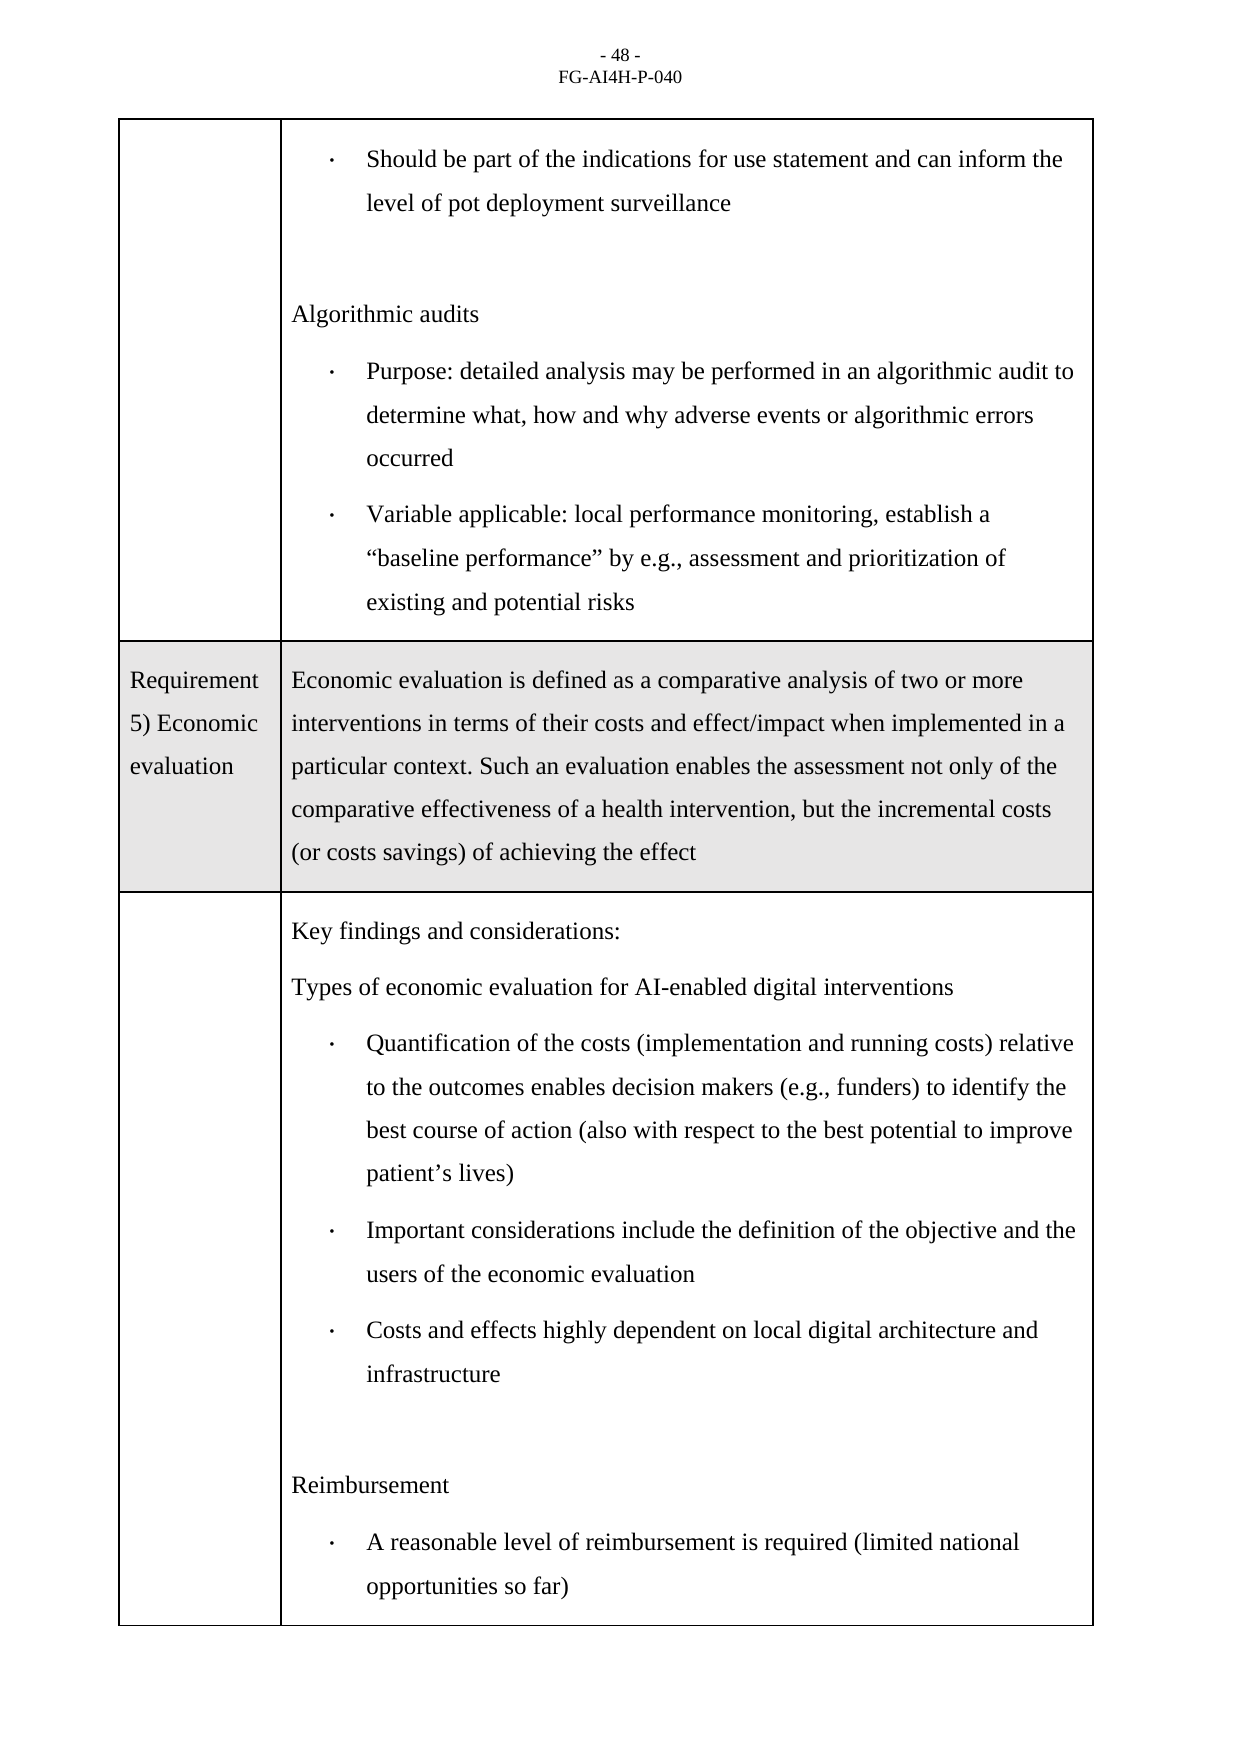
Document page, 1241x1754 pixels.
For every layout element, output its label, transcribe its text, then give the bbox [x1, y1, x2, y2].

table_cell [282, 120, 1092, 640]
table_cell Economic evaluation is defined as a comparative analysis of two or more interventions in terms of their costs and effect/impact when implemented in a particular context. Such an evaluation enables the assessment not only of the comparative effectiveness of a health intervention, but the incremental costs (or costs savings) of achieving the effect [282, 642, 1092, 891]
table_cell Requirement 5) Economic evaluation [120, 642, 280, 891]
table_cell [120, 893, 280, 1624]
table_cell Key findings and considerations: Types of economic evaluation for AI-enabled digital interventions Quantification of the costs (implementation and running costs) relative to the outcomes enables decision makers (e.g., funders) to identify the best course of action (also with respect to the best potential to improve patient’s lives) Important considerations include the definition of the objective and the users of the economic evaluation Costs and effects highly dependent on local digital architecture and infrastructure Reimbursement A reasonable level of reimbursement is required (limited national opportunities so far) [282, 893, 1092, 1624]
table_cell [120, 120, 280, 640]
